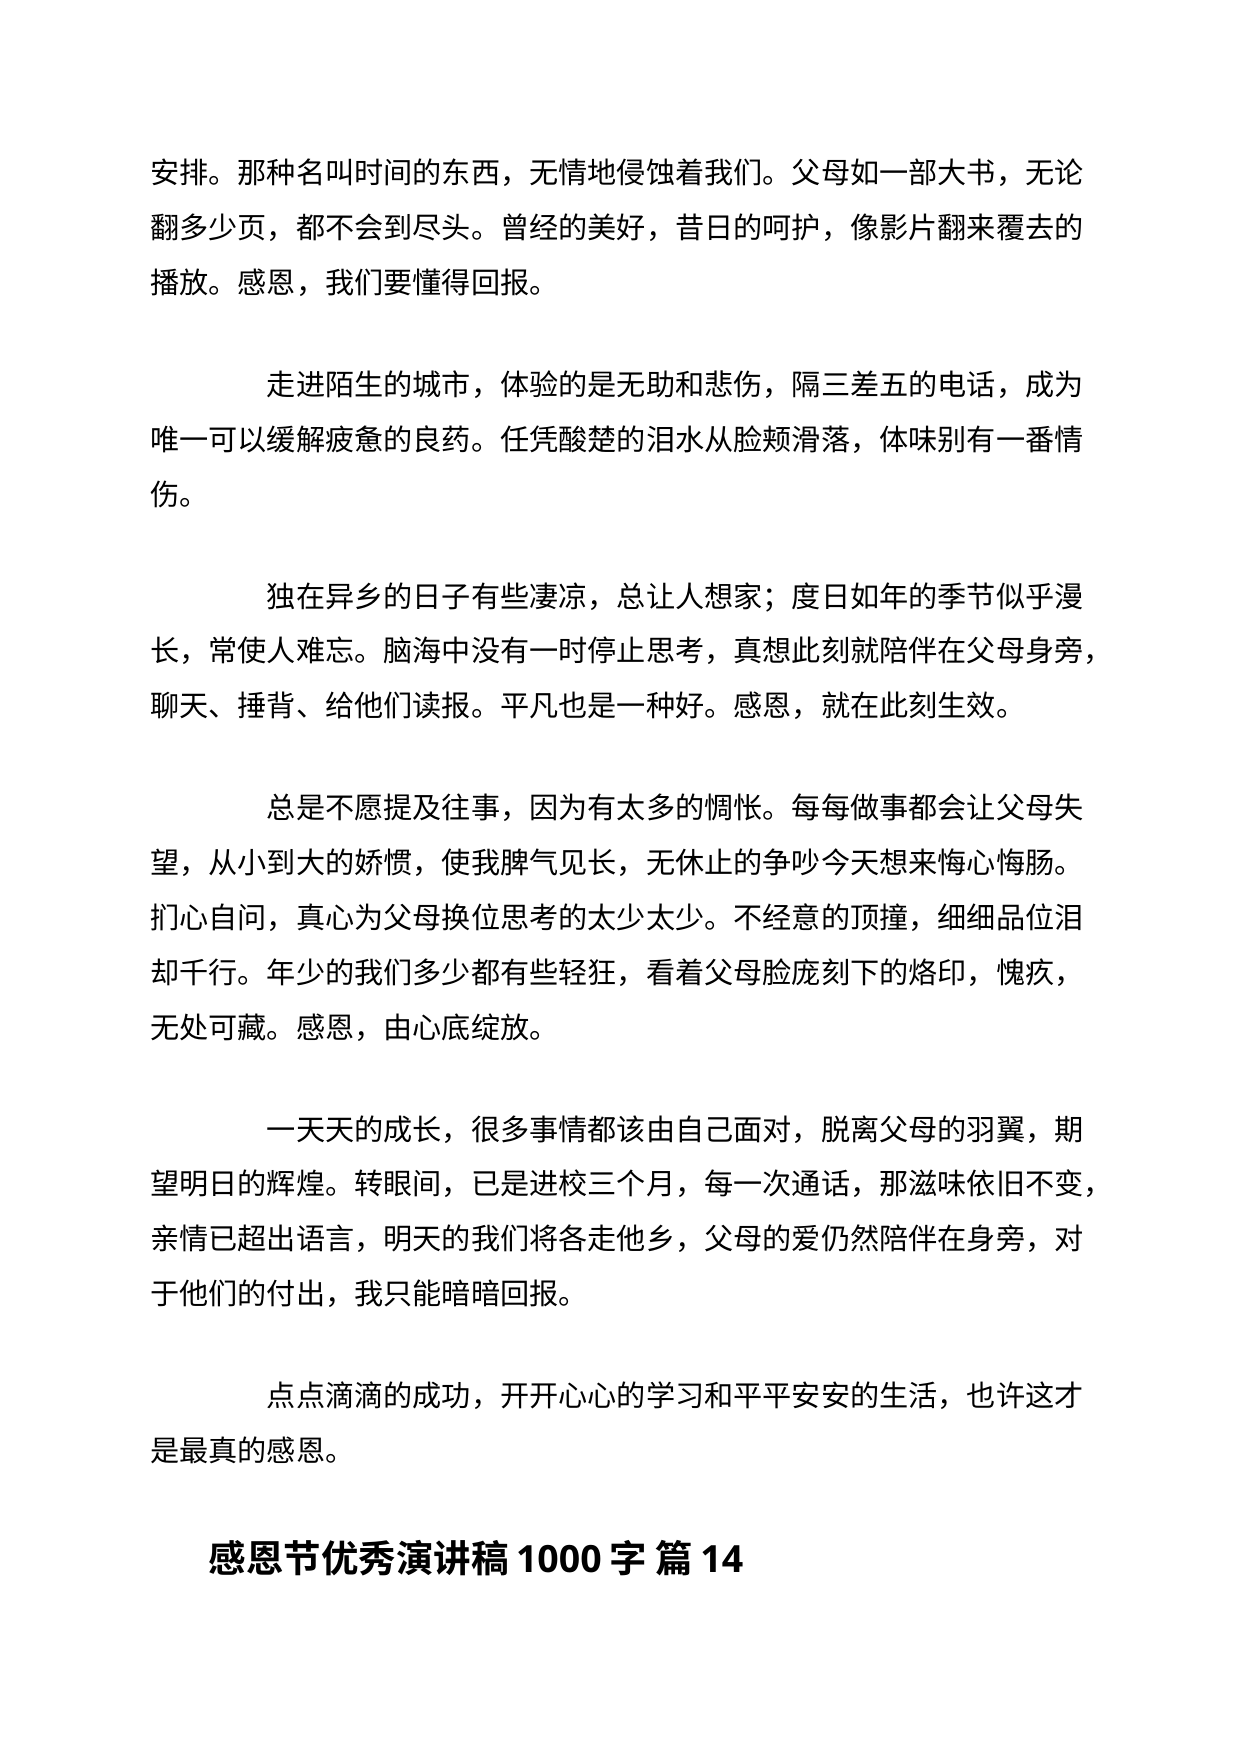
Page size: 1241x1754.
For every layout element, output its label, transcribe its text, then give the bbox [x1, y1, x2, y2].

text 点点滴滴的成功，开开心心的学习和平平安安的生活，也许这才是最真的感恩。 [150, 1372, 1090, 1470]
text 独在异乡的日子有些凄凉，总让人想家；度日如年的季节似乎漫长，常使人难忘。脑海中没有一时停止思考，真想此刻就陪伴在父母身旁，聊天、捶背、给他们读报。平凡也是一种好。感恩，就在此刻生效。 [150, 573, 1090, 725]
text 感恩节优秀演讲稿1000字 篇14 [150, 1529, 1090, 1584]
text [150, 150, 1090, 302]
text 总是不愿提及往事，因为有太多的惆怅。每每做事都会让父母失望，从小到大的娇惯，使我脾气见长，无休止的争吵今天想来悔心悔肠。扪心自问，真心为父母换位思考的太少太少。不经意的顶撞，细细品位泪却千行。年少的我们多少都有些轻狂，看着父母脸庞刻下的烙印，愧疚，无处可藏。感恩，由心底绽放。 [150, 785, 1090, 1047]
text 走进陌生的城市，体验的是无助和悲伤，隔三差五的电话，成为唯一可以缓解疲惫的良药。任凭酸楚的泪水从脸颊滑落，体味别有一番情伤。 [150, 362, 1090, 514]
text 一天天的成长，很多事情都该由自己面对，脱离父母的羽翼，期望明日的辉煌。转眼间，已是进校三个月，每一次通话，那滋味依旧不变，亲情已超出语言，明天的我们将各走他乡，父母的爱仍然陪伴在身旁，对于他们的付出，我只能暗暗回报。 [150, 1106, 1090, 1313]
